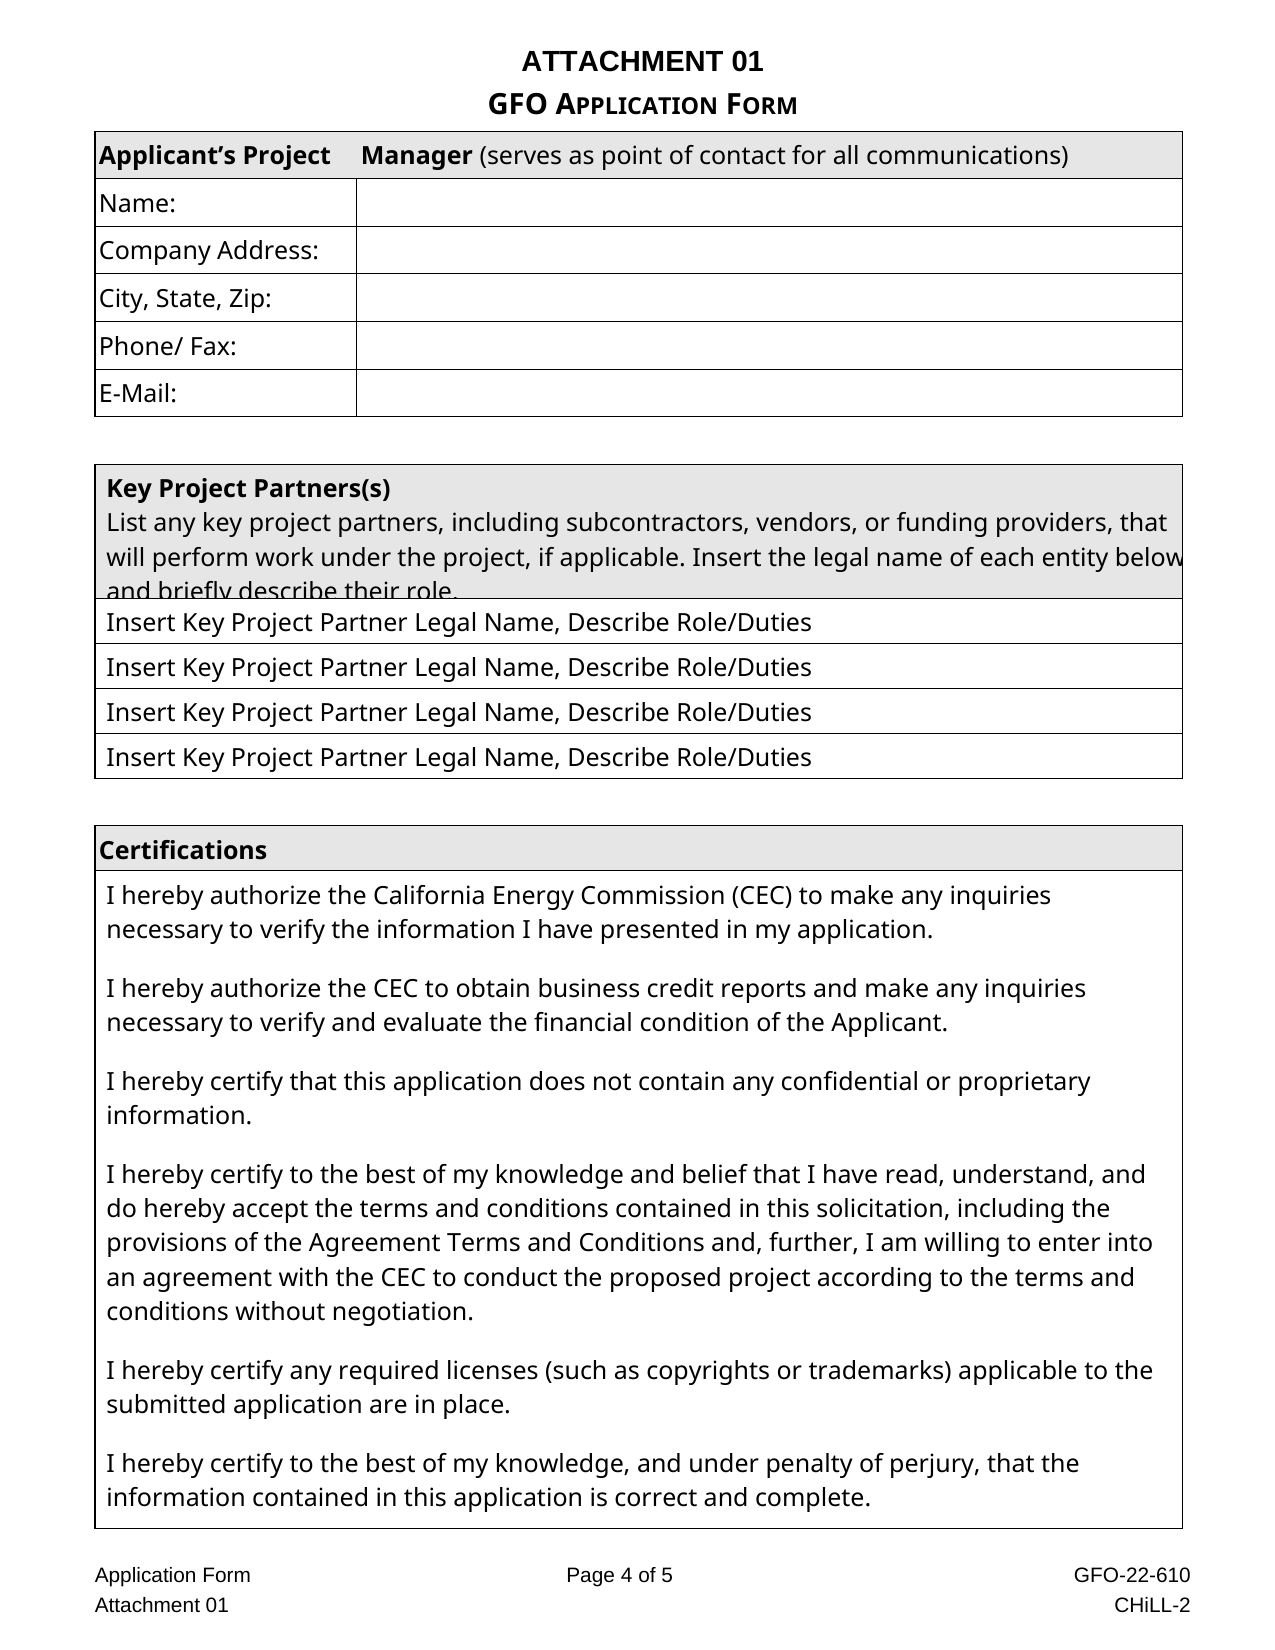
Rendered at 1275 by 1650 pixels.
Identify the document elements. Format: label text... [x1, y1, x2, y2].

table_cell [357, 322, 1182, 368]
table_cell [357, 370, 1182, 416]
table_cell Insert Key Project Partner Legal Name, Describe Role/Duties [96, 644, 1182, 688]
table_header Key Project Partners(s) List any key project partners, including subcontractors, vendors, or funding providers, that will perform work under the project, if applicable. Insert the legal name of each entity below and briefly describe their role. [96, 465, 1182, 598]
table_cell Name: [96, 179, 356, 226]
table_cell Insert Key Project Partner Legal Name, Describe Role/Duties [96, 599, 1182, 643]
table_header Certifications [96, 826, 1182, 870]
table_header Manager (serves as point of contact for all communications) [357, 132, 1182, 178]
table_cell I hereby authorize the California Energy Commission (CEC) to make any inquiries necessary to verify the information I have presented in my application. I hereby authorize the CEC to obtain business credit reports and make any inquiries necessary to verify and evaluate the financial condition of the Applicant. I hereby certify that this application does not contain any confidential or proprietary information. I hereby certify to the best of my knowledge and belief that I have read, understand, and do hereby accept the terms and conditions contained in this solicitation, including the provisions of the Agreement Terms and Conditions and, further, I am willing to enter into an agreement with the CEC to conduct the proposed project according to the terms and conditions without negotiation. I hereby certify any required licenses (such as copyrights or trademarks) applicable to the submitted application are in place. I hereby certify to the best of my knowledge, and under penalty of perjury, that the information contained in this application is correct and complete. I hereby certify that I am authorized to complete and sign this form on behalf of the Applicant. [96, 871, 1182, 1528]
table_header Applicant’s Project [96, 132, 357, 178]
table_cell Company Address: [96, 227, 356, 273]
table_cell [357, 227, 1182, 273]
table_cell City, State, Zip: [96, 274, 356, 321]
table_cell Insert Key Project Partner Legal Name, Describe Role/Duties [96, 689, 1182, 733]
table_cell [357, 179, 1182, 226]
table_cell [357, 274, 1182, 321]
table_cell Insert Key Project Partner Legal Name, Describe Role/Duties [96, 734, 1182, 778]
table_cell Phone/ Fax: [96, 322, 356, 368]
table_cell E-Mail: [96, 370, 356, 416]
